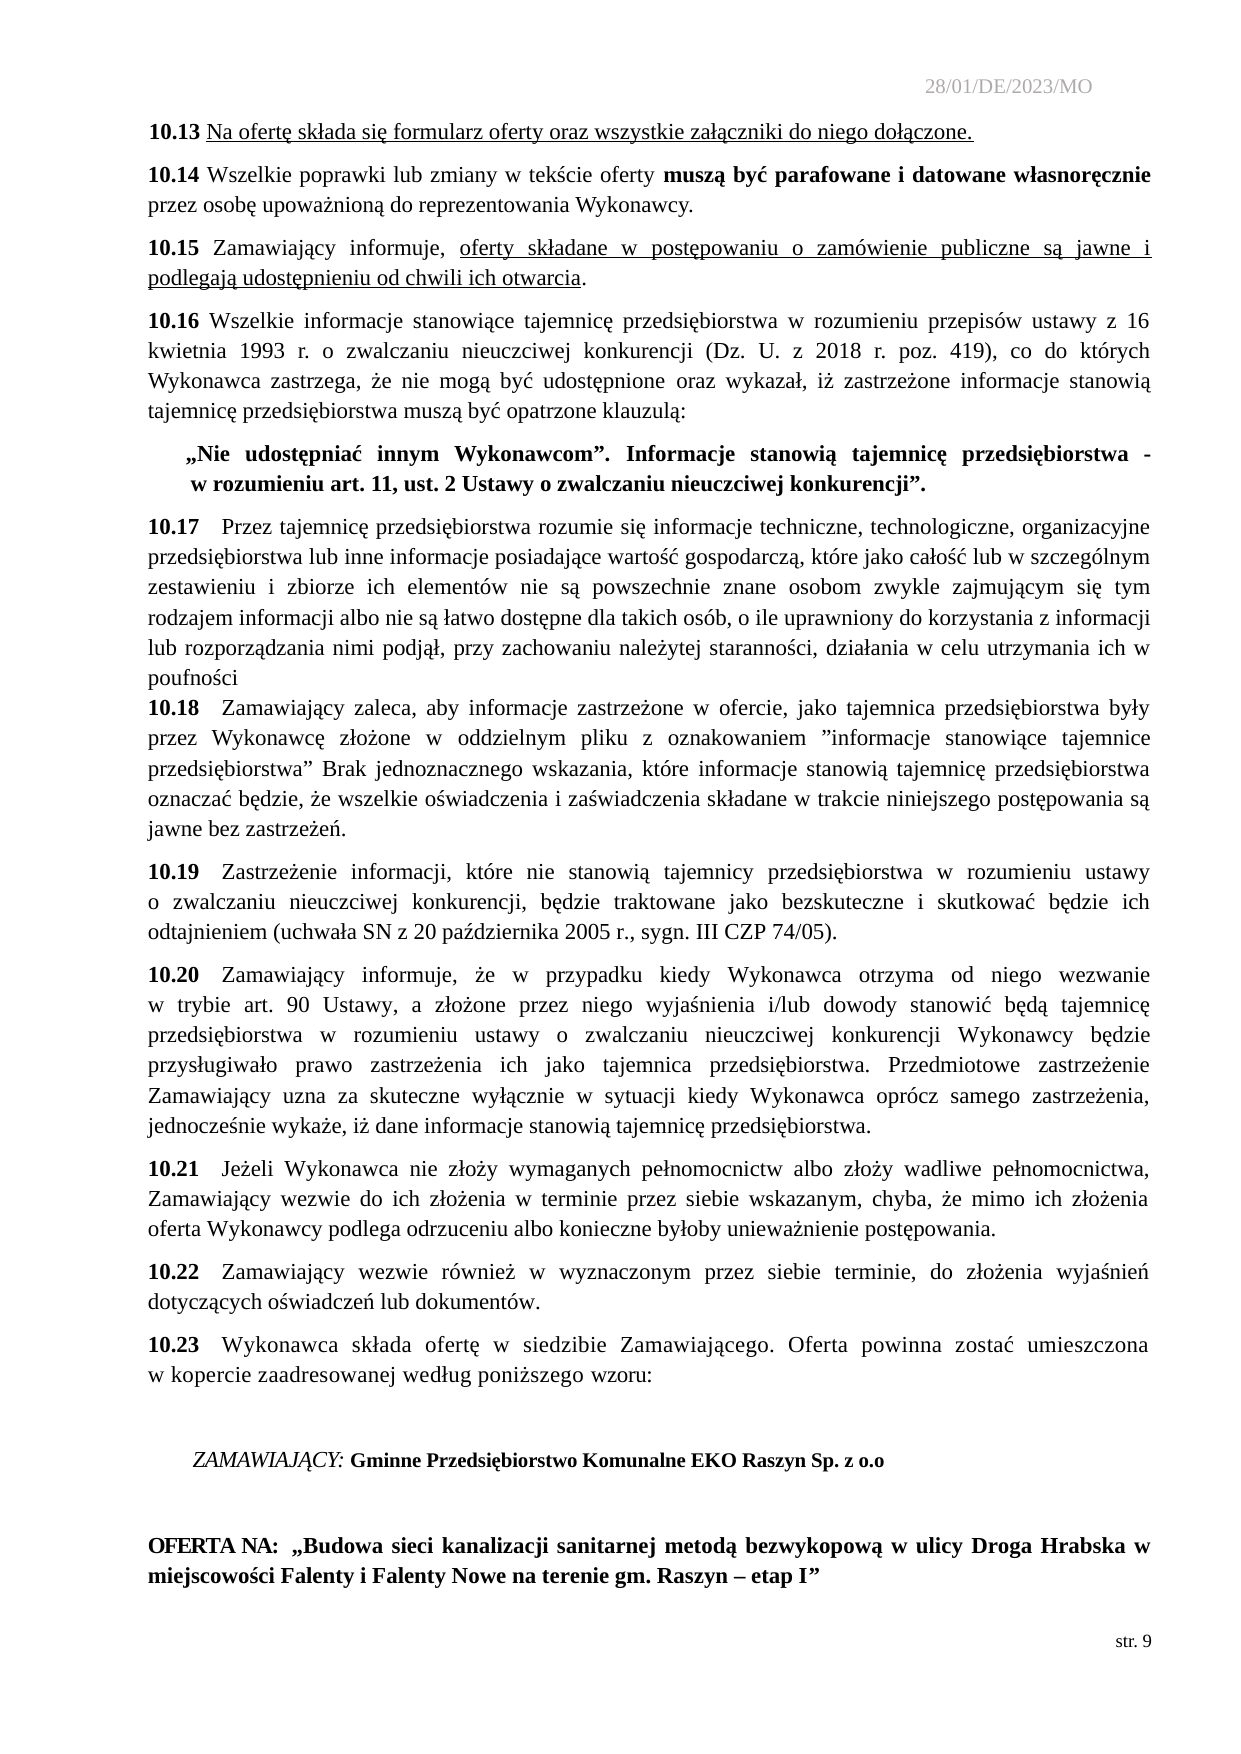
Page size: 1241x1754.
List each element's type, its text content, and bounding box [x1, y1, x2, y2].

text 10.13 Na ofertę składa się formularz oferty oraz wszystkie załączniki do niego dołączone. [149, 118, 1152, 144]
text „Nie udostępniać innym Wykonawcom”. Informacje stanowią tajemnicę przedsiębiorstwa - w rozumieniu art. 11, ust. 2 Ustawy o zwalczaniu nieuczciwej konkurencji”. [185, 440, 1152, 497]
text OFERTA NA: „Budowa sieci kanalizacji sanitarnej metodą bezwykopową w ulicy Droga Hrabska w miejscowości Falenty i Falenty Nowe na terenie gm. Raszyn – etap I” [148, 1532, 1152, 1588]
list Przez tajemnicę przedsiębiorstwa rozumie się informacje techniczne, technologiczne, organizacyjne przedsiębiorstwa lub inne informacje posiadające wartość gospodarczą, które jako całość lub w szczególnym zestawieniu i zbiorze ich elementów nie są powszechnie znane osobom zwykle zajmującym się tym rodzajem informacji albo nie są łatwo dostępne dla takich osób, o ile uprawniony do korzystania z informacji lub rozporządzania nimi podjął, przy zachowaniu należytej staranności, działania w celu utrzymania ich w poufności [148, 513, 1152, 690]
list Jeżeli Wykonawca nie złoży wymaganych pełnomocnictw albo złoży wadliwe pełnomocnictwa, Zamawiający wezwie do ich złożenia w terminie przez siebie wskazanym, chyba, że mimo ich złożenia oferta Wykonawcy podlega odrzuceniu albo konieczne byłoby unieważnienie postępowania. [148, 1154, 1151, 1241]
list Zamawiający zaleca, aby informacje zastrzeżone w ofercie, jako tajemnica przedsiębiorstwa były przez Wykonawcę złożone w oddzielnym pliku z oznakowaniem ”informacje stanowiące tajemnice przedsiębiorstwa” Brak jednoznacznego wskazania, które informacje stanowią tajemnicę przedsiębiorstwa oznaczać będzie, że wszelkie oświadczenia i zaświadczenia składane w trakcie niniejszego postępowania są jawne bez zastrzeżeń. [148, 694, 1152, 841]
text 10.15 Zamawiający informuje, oferty składane w postępowaniu o zamówienie publiczne są jawne i podlegają udostępnieniu od chwili ich otwarcia. [148, 234, 1152, 290]
text 10.16 Wszelkie informacje stanowiące tajemnicę przedsiębiorstwa w rozumieniu przepisów ustawy z o zwalczaniu nieuczciwej konkurencji (Dz. U. z 2018 r. poz. 419), co do których Wykonawca zastrzega, że nie mogą być udostępnione oraz wykazał, iż zastrzeżone informacje stanowią tajemnicę przedsiębiorstwa muszą być opatrzone klauzulą: [148, 307, 1152, 424]
text ZAMAWIAJĄCY: Gminne Przedsiębiorstwo Komunalne EKO Raszyn Sp. z o.o [151, 1446, 1104, 1473]
text 10.14 Wszelkie poprawki lub zmiany w tekście oferty muszą być parafowane i datowane własnoręcznie przez osobę upoważnioną do reprezentowania Wykonawcy. [148, 161, 1152, 217]
list Zastrzeżenie informacji, które nie stanowią tajemnicy przedsiębiorstwa w rozumieniu ustawy o zwalczaniu nieuczciwej konkurencji, będzie traktowane jako bezskuteczne i skutkować będzie ich odtajnieniem (uchwała SN z 20 października 2005 r., sygn. III CZP 74/05). [148, 858, 1152, 944]
list Zamawiający wezwie również w wyznaczonym przez siebie terminie, do złożenia wyjaśnień dotyczących oświadczeń lub dokumentów. [148, 1258, 1151, 1314]
list Zamawiający informuje, że w przypadku kiedy Wykonawca otrzyma od niego wezwanie w trybie art. 90 Ustawy, a złożone przez niego wyjaśnienia i/lub dowody stanowić będą tajemnicę przedsiębiorstwa w rozumieniu ustawy o zwalczaniu nieuczciwej konkurencji Wykonawcy będzie przysługiwało prawo zastrzeżenia ich jako tajemnica przedsiębiorstwa. Przedmiotowe zastrzeżenie Zamawiający uzna za skuteczne wyłącznie w sytuacji kiedy Wykonawca oprócz samego zastrzeżenia, jednocześnie wykaże, iż dane informacje stanowią tajemnicę przedsiębiorstwa. [148, 961, 1152, 1138]
list Wykonawca składa ofertę w siedzibie Zamawiającego. Oferta powinna zostać umieszczona w kopercie zaadresowanej według poniższego wzoru: [148, 1331, 1151, 1387]
